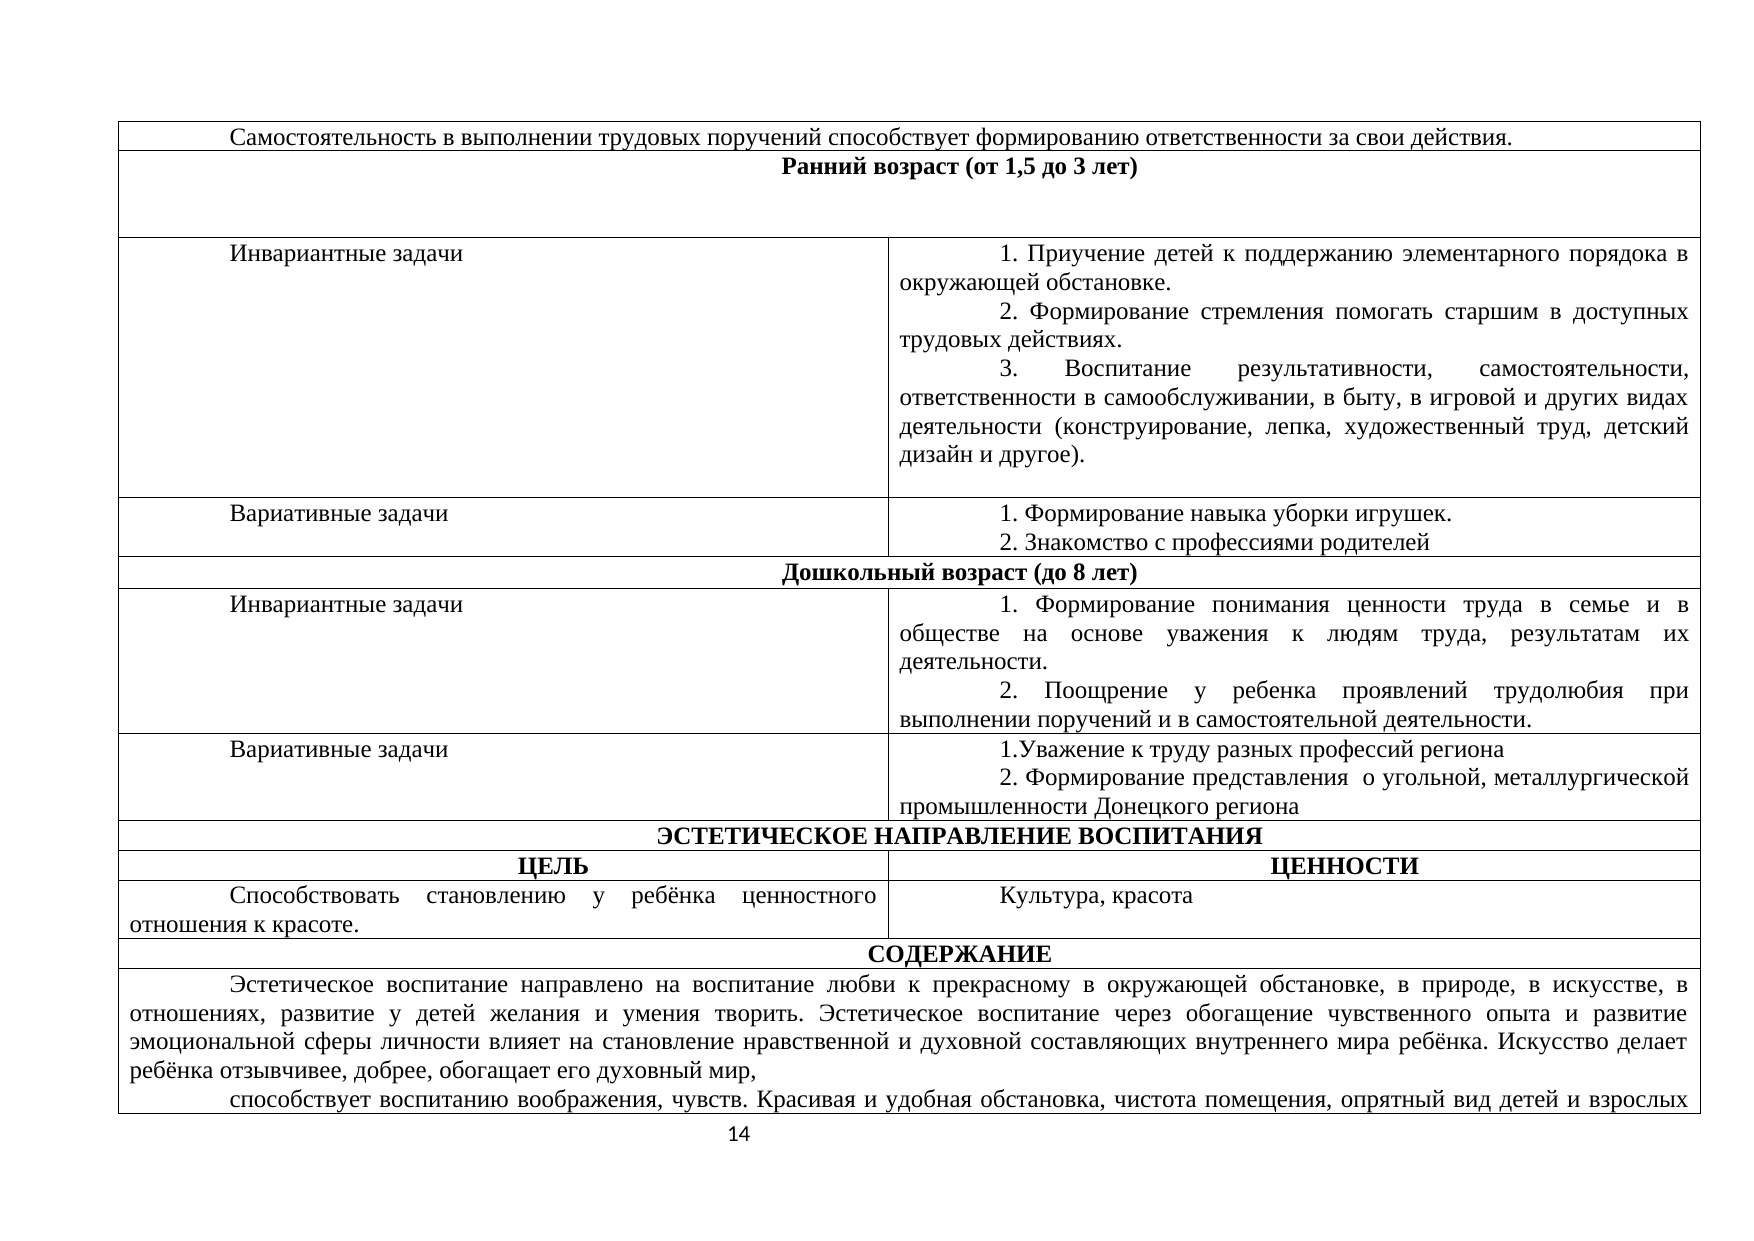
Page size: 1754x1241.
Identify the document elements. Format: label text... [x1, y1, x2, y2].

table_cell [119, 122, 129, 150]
table_cell Вариативные задачи [119, 734, 888, 820]
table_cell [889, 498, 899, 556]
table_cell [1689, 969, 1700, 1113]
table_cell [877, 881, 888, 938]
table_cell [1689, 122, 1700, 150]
table_cell Инвариантные задачи [119, 589, 888, 733]
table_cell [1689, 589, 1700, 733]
table_cell Инвариантные задачи [119, 238, 888, 497]
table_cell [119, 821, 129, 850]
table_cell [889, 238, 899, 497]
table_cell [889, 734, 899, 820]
table_cell Дошкольный возраст (до 8 лет) [119, 557, 1700, 588]
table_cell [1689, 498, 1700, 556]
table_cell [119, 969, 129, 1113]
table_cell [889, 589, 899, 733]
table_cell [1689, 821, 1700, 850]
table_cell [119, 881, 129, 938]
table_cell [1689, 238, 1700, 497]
table_cell Ранний возраст (от 1,5 до 3 лет) [119, 151, 1700, 237]
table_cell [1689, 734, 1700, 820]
